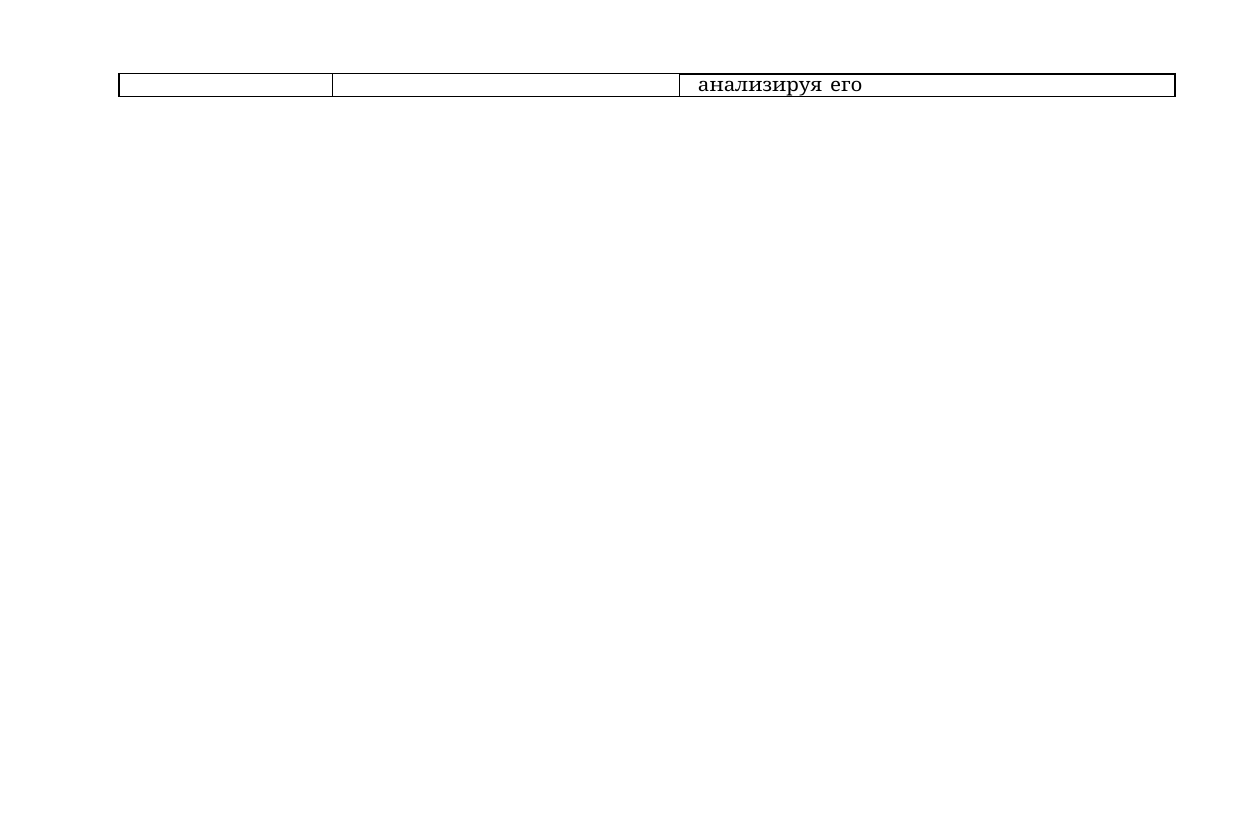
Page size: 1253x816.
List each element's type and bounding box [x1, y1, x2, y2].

table_cell [120, 74, 332, 96]
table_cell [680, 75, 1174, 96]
table_cell [333, 74, 679, 96]
